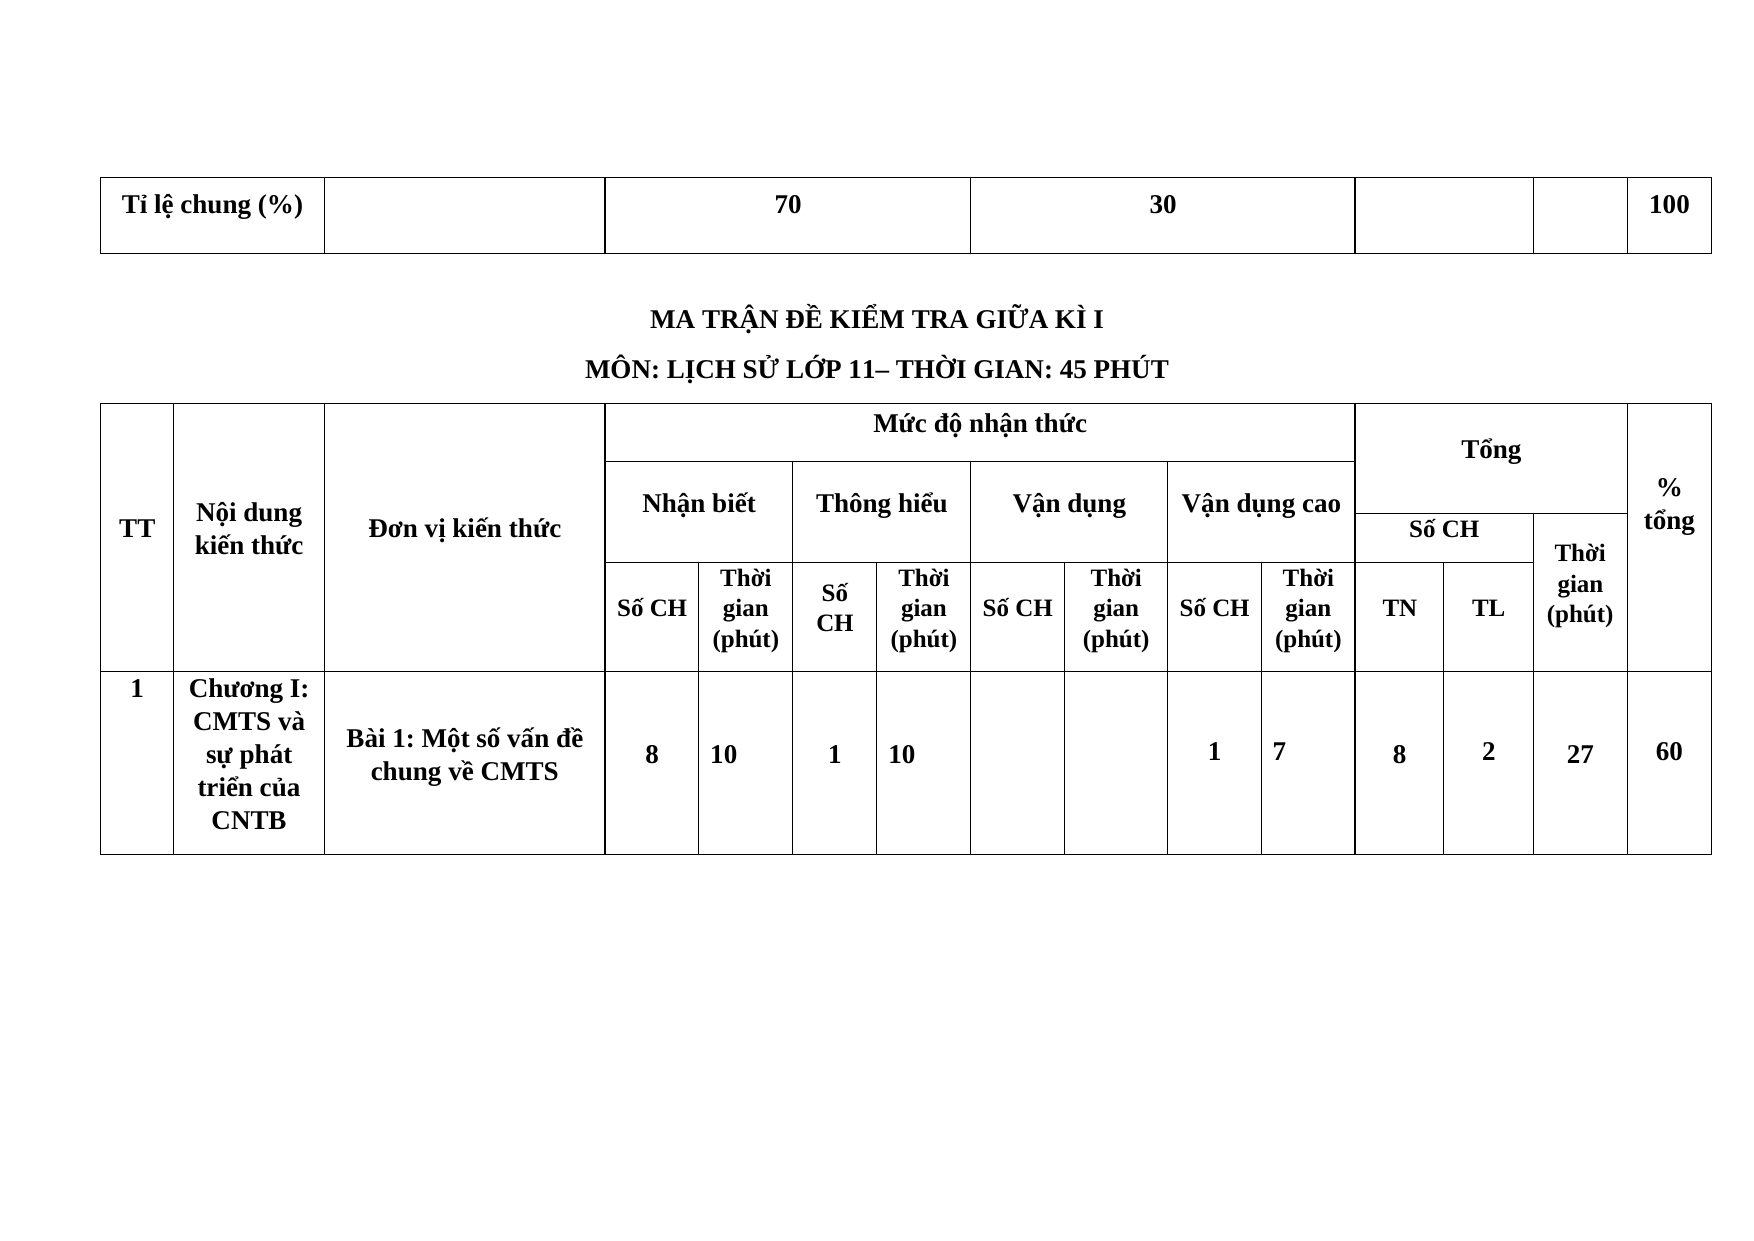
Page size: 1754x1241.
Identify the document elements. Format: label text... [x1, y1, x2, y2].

table_cell [325, 178, 604, 253]
table_cell Thời gian (phút) [877, 563, 970, 671]
table_cell Vận dụng [971, 462, 1167, 562]
table_cell Số CH [1168, 563, 1261, 671]
table_cell 27 [1534, 672, 1627, 853]
table_cell [1065, 672, 1167, 853]
table_cell 1 [1168, 672, 1261, 853]
table_header Nội dung kiến thức [174, 404, 324, 671]
table_header Đơn vị kiến thức [325, 404, 604, 671]
table_cell TN [1356, 563, 1443, 671]
text MA TRẬN ĐỀ KIỂM TRA GIỮA KÌ I [118, 303, 1636, 334]
table_cell 8 [1356, 672, 1443, 853]
table_cell Số CH [971, 563, 1064, 671]
table_cell Thời gian (phút) [1065, 563, 1167, 671]
table_cell 10 [877, 672, 970, 853]
table_cell Thời gian (phút) [1262, 563, 1354, 671]
table_cell 8 [606, 672, 698, 853]
table_cell Vận dụng cao [1168, 462, 1354, 562]
table_header TT [101, 404, 173, 671]
table_cell 60 [1628, 672, 1711, 853]
table_cell [1534, 178, 1627, 253]
table_cell Thông hiểu [793, 462, 970, 562]
table_cell Nhận biết [606, 462, 792, 562]
table_header Tổng [1356, 404, 1627, 513]
table_cell [971, 672, 1064, 853]
table_cell Số CH [1356, 514, 1533, 562]
table_cell Tỉ lệ chung (%) [101, 178, 324, 253]
table_cell 1 [793, 672, 876, 853]
table_cell 70 [606, 178, 970, 253]
table_cell Số CH [606, 563, 698, 671]
table_cell Thời gian (phút) [1534, 514, 1627, 671]
table_cell Số CH [793, 563, 876, 671]
table_cell 2 [1444, 672, 1533, 853]
table_cell Chương I: CMTS và sự phát triển của CNTB [174, 672, 324, 853]
table_cell Thời gian (phút) [699, 563, 792, 671]
table_cell 30 [971, 178, 1354, 253]
text MÔN: LỊCH SỬ LỚP 11– THỜI GIAN: 45 PHÚT [118, 353, 1636, 384]
table_cell [1356, 178, 1533, 253]
table_cell 1 [101, 672, 173, 853]
table_header Mức độ nhận thức [606, 404, 1354, 461]
table_cell 100 [1628, 178, 1711, 253]
table_cell 7 [1262, 672, 1354, 853]
table_cell TL [1444, 563, 1533, 671]
table_cell Bài 1: Một số vấn đề chung về CMTS [325, 672, 604, 853]
table_cell 10 [699, 672, 792, 853]
table_header % tổng [1628, 404, 1711, 671]
